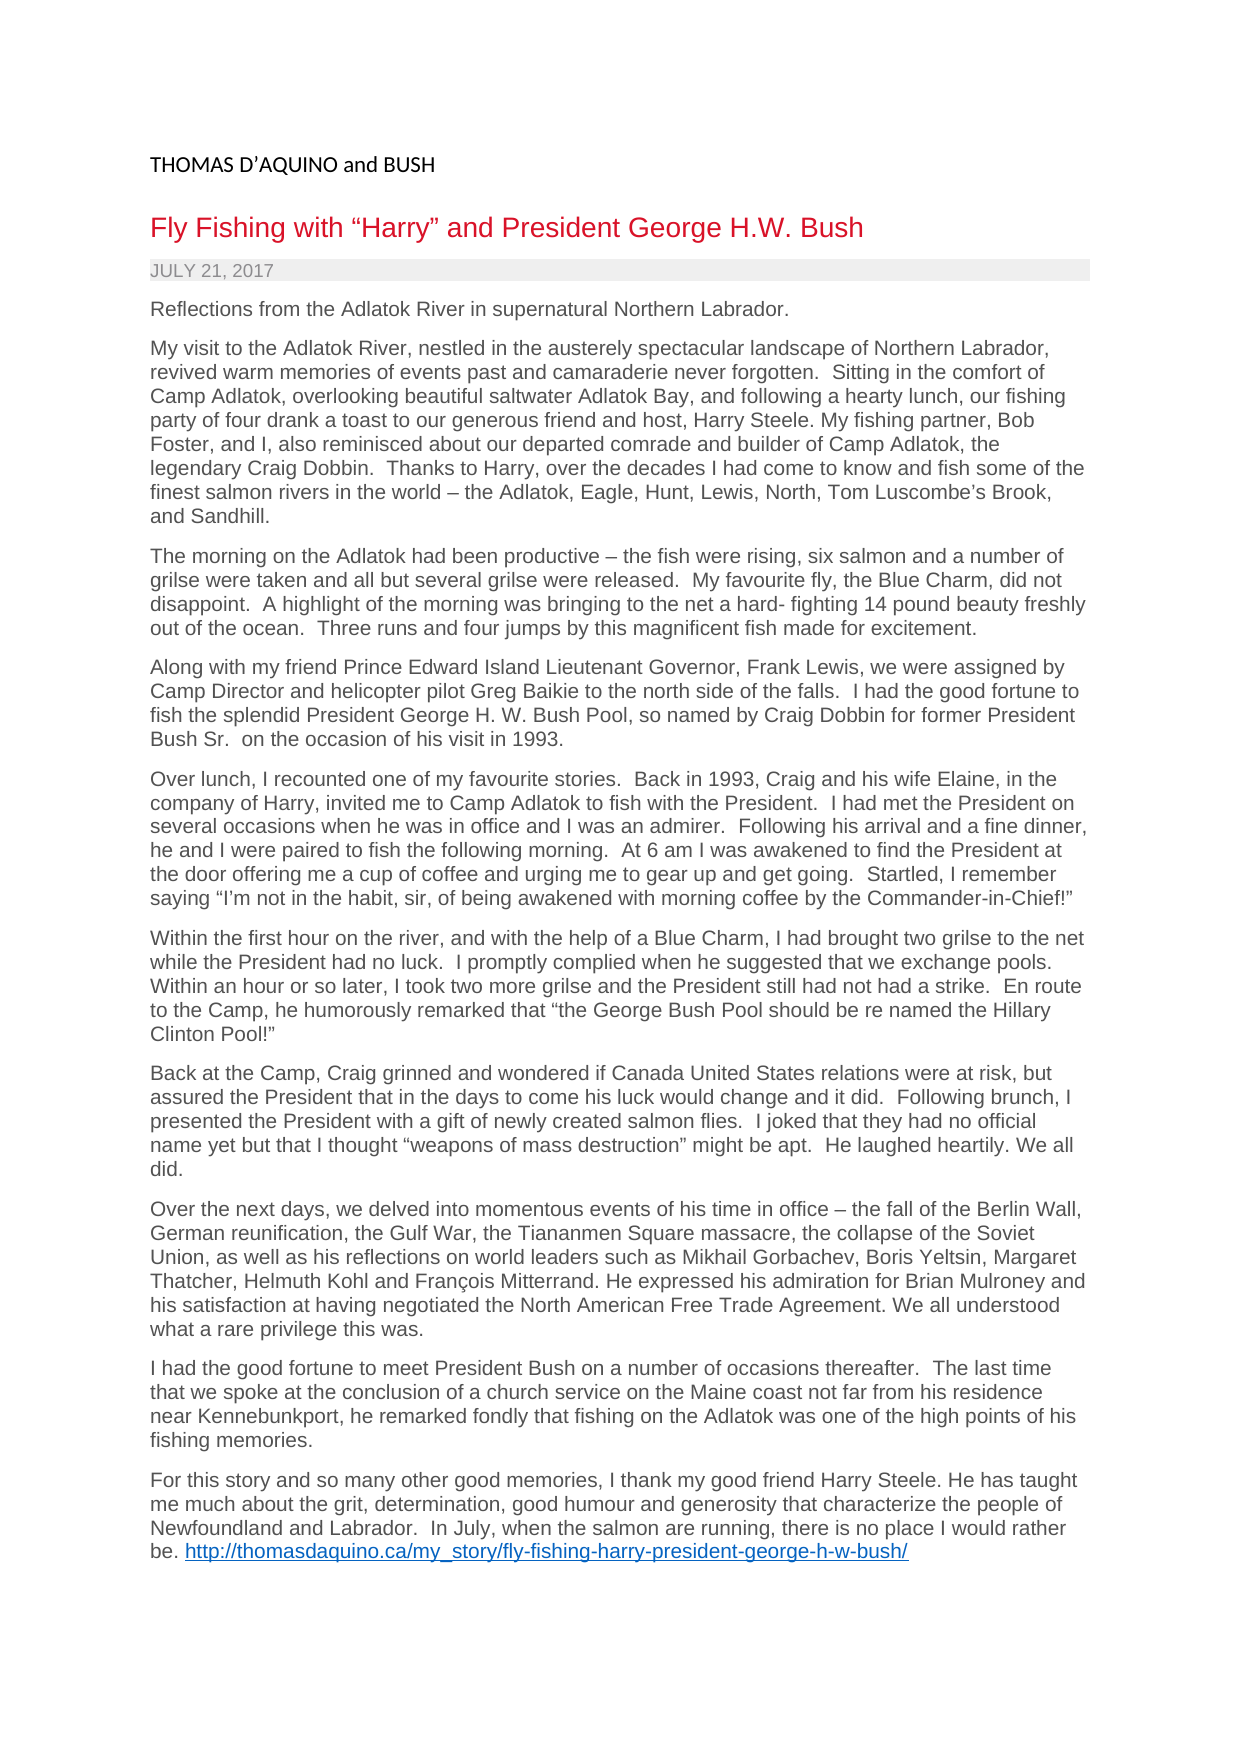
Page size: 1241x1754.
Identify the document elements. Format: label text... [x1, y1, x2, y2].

text Back at the Camp, Craig grinned and wondered if Canada United States relations were at risk, but assured the President that in the days to come his luck would change and it did. Following brunch, I presented the President with a gift of newly created salmon flies. I joked that they had no official name yet but that I thought “weapons of mass destruction” might be apt. He laughed heartily. We all did. [150, 1061, 1090, 1181]
text Over the next days, we delved into momentous events of his time in office – the fall of the Berlin Wall, German reunification, the Gulf War, the Tiananmen Square massacre, the collapse of the Soviet Union, as well as his reflections on world leaders such as Mikhail Gorbachev, Boris Yeltsin, Margaret Thatcher, Helmuth Kohl and François Mitterrand. He expressed his admiration for Brian Mulroney and his satisfaction at having negotiated the North American Free Trade Agreement. We all understood what a rare privilege this was. [150, 1197, 1090, 1340]
text Fly Fishing with “Harry” and President George H.W. Bush [150, 211, 1090, 244]
text I had the good fortune to meet President Bush on a number of occasions thereafter. The last time that we spoke at the conclusion of a church service on the Maine coast not far from his residence near Kennebunkport, he remarked fondly that fishing on the Adlatok was one of the high points of his fishing memories. [150, 1356, 1090, 1452]
text Over lunch, I recounted one of my favourite stories. Back in 1993, Craig and his wife Elaine, in the company of Harry, invited me to Camp Adlatok to fish with the President. I had met the President on several occasions when he was in office and I was an admirer. Following his arrival and a fine dinner, he and I were paired to fish the following morning. At 6 am I was awakened to find the President at the door offering me a cup of coffee and urging me to gear up and get going. Startled, I remember saying “I’m not in the habit, sir, of being awakened with morning coffee by the Commander-in-Chief!” [150, 766, 1090, 910]
text THOMAS D’AQUINO and BUSH [150, 150, 1090, 178]
text JULY 21, 2017 [150, 259, 1090, 281]
text My visit to the Adlatok River, nestled in the austerely spectacular landscape of Northern Labrador, revived warm memories of events past and camaraderie never forgotten. Sitting in the comfort of Camp Adlatok, overlooking beautiful saltwater Adlatok Bay, and following a hearty lunch, our fishing party of four drank a toast to our generous friend and host, Harry Steele. My fishing partner, Bob Foster, and I, also reminisced about our departed comrade and builder of Camp Adlatok, the legendary Craig Dobbin. Thanks to Harry, over the decades I had come to know and fish some of the finest salmon rivers in the world – the Adlatok, Eagle, Hunt, Lewis, North, Tom Luscombe’s Brook, and Sandhill. [150, 336, 1090, 528]
text For this story and so many other good memories, I thank my good friend Harry Steele. He has taught me much about the grit, determination, good humour and generosity that characterize the people of Newfoundland and Labrador. In July, when the salmon are running, there is no place I would rather be. http://thomasdaquino.ca/my_story/fly-fishing-harry-president-george-h-w-bush/ [150, 1467, 1090, 1563]
text Within the first hour on the river, and with the help of a Blue Charm, I had brought two grilse to the net while the President had no luck. I promptly complied when he suggested that we exchange pools. Within an hour or so later, I took two more grilse and the President still had not had a strike. En route to the Camp, he humorously remarked that “the George Bush Pool should be re named the Hillary Clinton Pool!” [150, 926, 1090, 1046]
text Along with my friend Prince Edward Island Lieutenant Governor, Frank Lewis, we were assigned by Camp Director and helicopter pilot Greg Baikie to the north side of the falls. I had the good fortune to fish the splendid President George H. W. Bush Pool, so named by Craig Dobbin for former President Bush Sr. on the occasion of his visit in 1993. [150, 655, 1090, 751]
text Reflections from the Adlatok River in supernatural Northern Labrador. [150, 297, 1090, 321]
text The morning on the Adlatok had been productive – the fish were rising, six salmon and a number of grilse were taken and all but several grilse were released. My favourite fly, the Blue Charm, did not disappoint. A highlight of the morning was bringing to the net a hard- fighting 14 pound beauty freshly out of the ocean. Three runs and four jumps by this magnificent fish made for excitement. [150, 543, 1090, 639]
